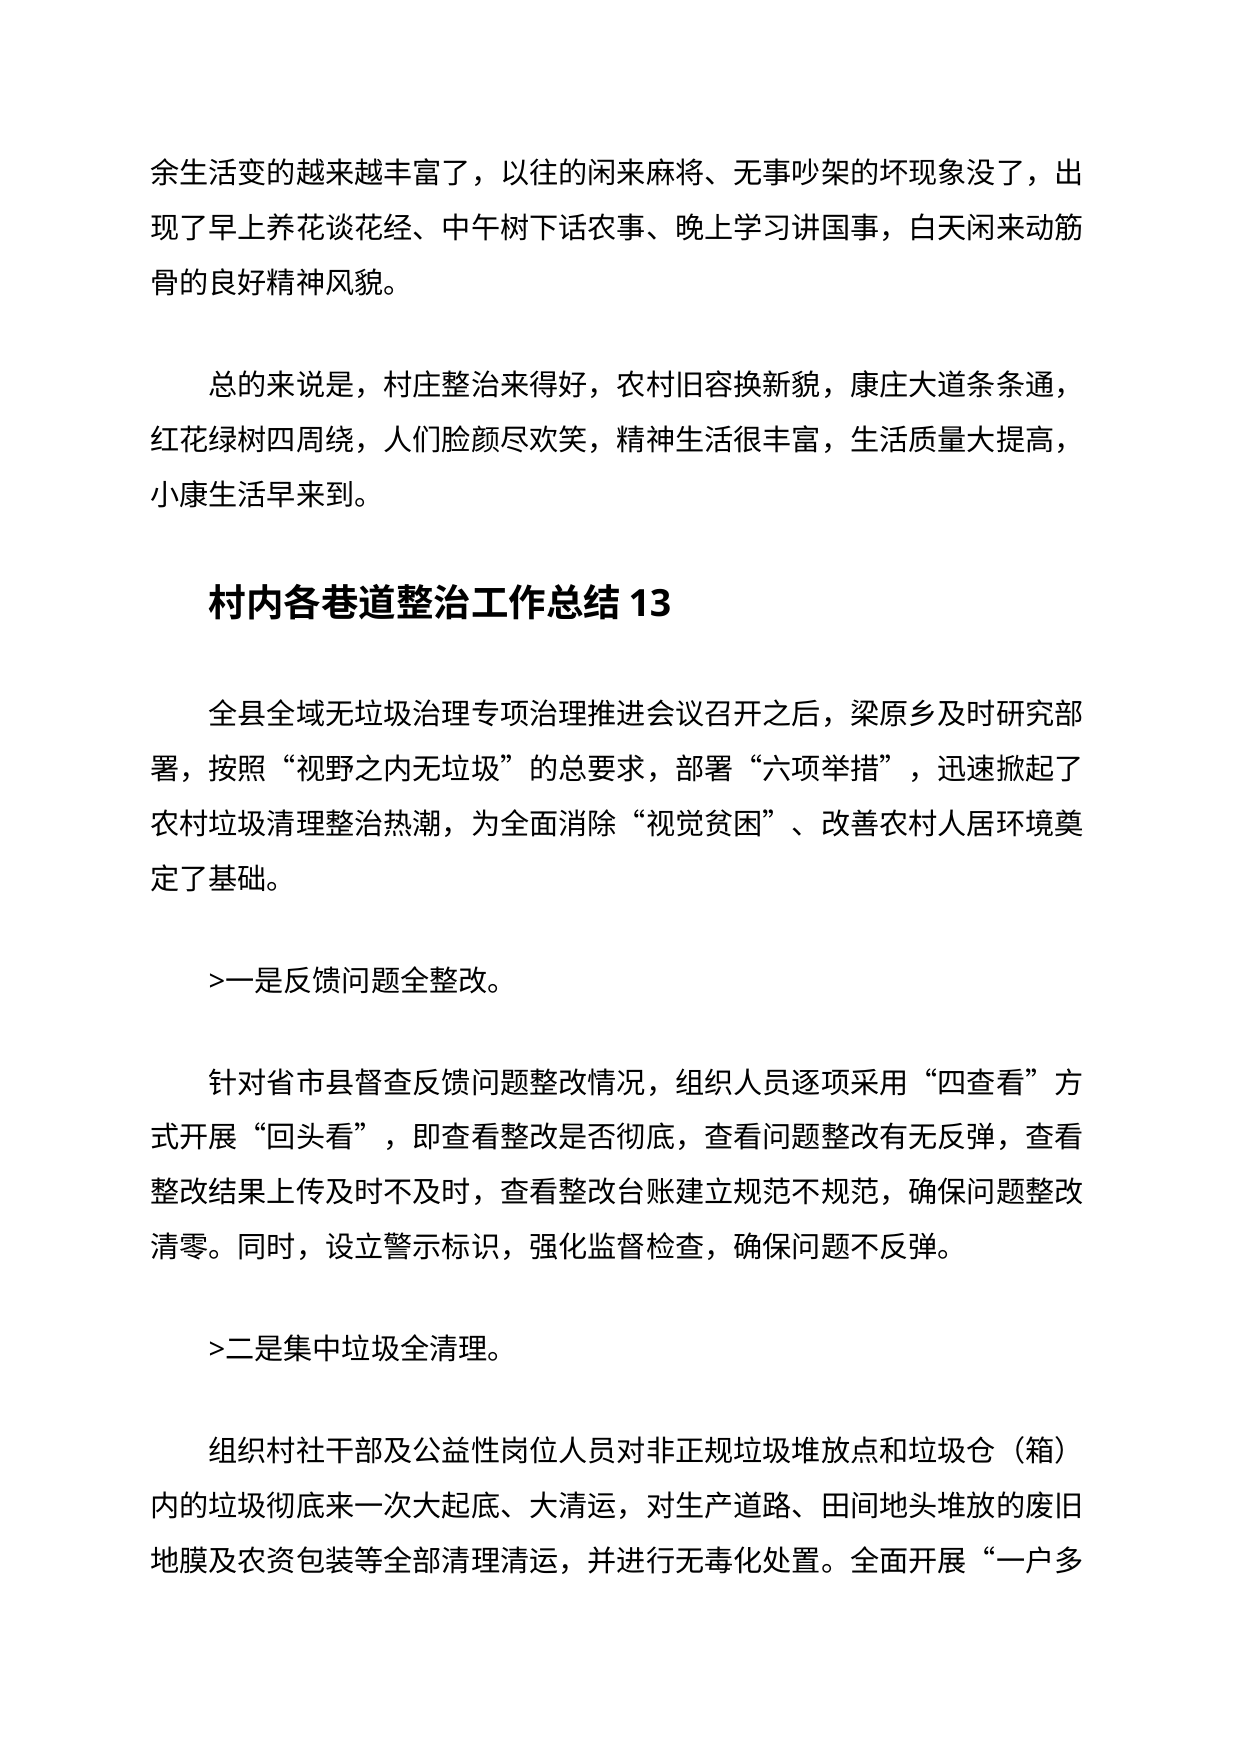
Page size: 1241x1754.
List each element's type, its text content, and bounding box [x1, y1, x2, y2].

text 村内各巷道整治工作总结13 [150, 573, 1090, 628]
text >一是反馈问题全整改。 [150, 957, 1090, 999]
text >二是集中垃圾全清理。 [150, 1326, 1090, 1368]
text 针对省市县督查反馈问题整改情况，组织人员逐项采用“四查看”方式开展“回头看”，即查看整改是否彻底，查看问题整改有无反弹，查看整改结果上传及时不及时，查看整改台账建立规范不规范，确保问题整改清零。同时，设立警示标识，强化监督检查，确保问题不反弹。 [150, 1059, 1090, 1266]
text 总的来说是，村庄整治来得好，农村旧容换新貌，康庄大道条条通，红花绿树四周绕，人们脸颜尽欢笑，精神生活很丰富，生活质量大提高，小康生活早来到。 [150, 362, 1090, 514]
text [150, 1428, 1090, 1580]
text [150, 150, 1090, 302]
text 全县全域无垃圾治理专项治理推进会议召开之后，梁原乡及时研究部署，按照“视野之内无垃圾”的总要求，部署“六项举措”，迅速掀起了农村垃圾清理整治热潮，为全面消除“视觉贫困”、改善农村人居环境奠定了基础。 [150, 691, 1090, 898]
